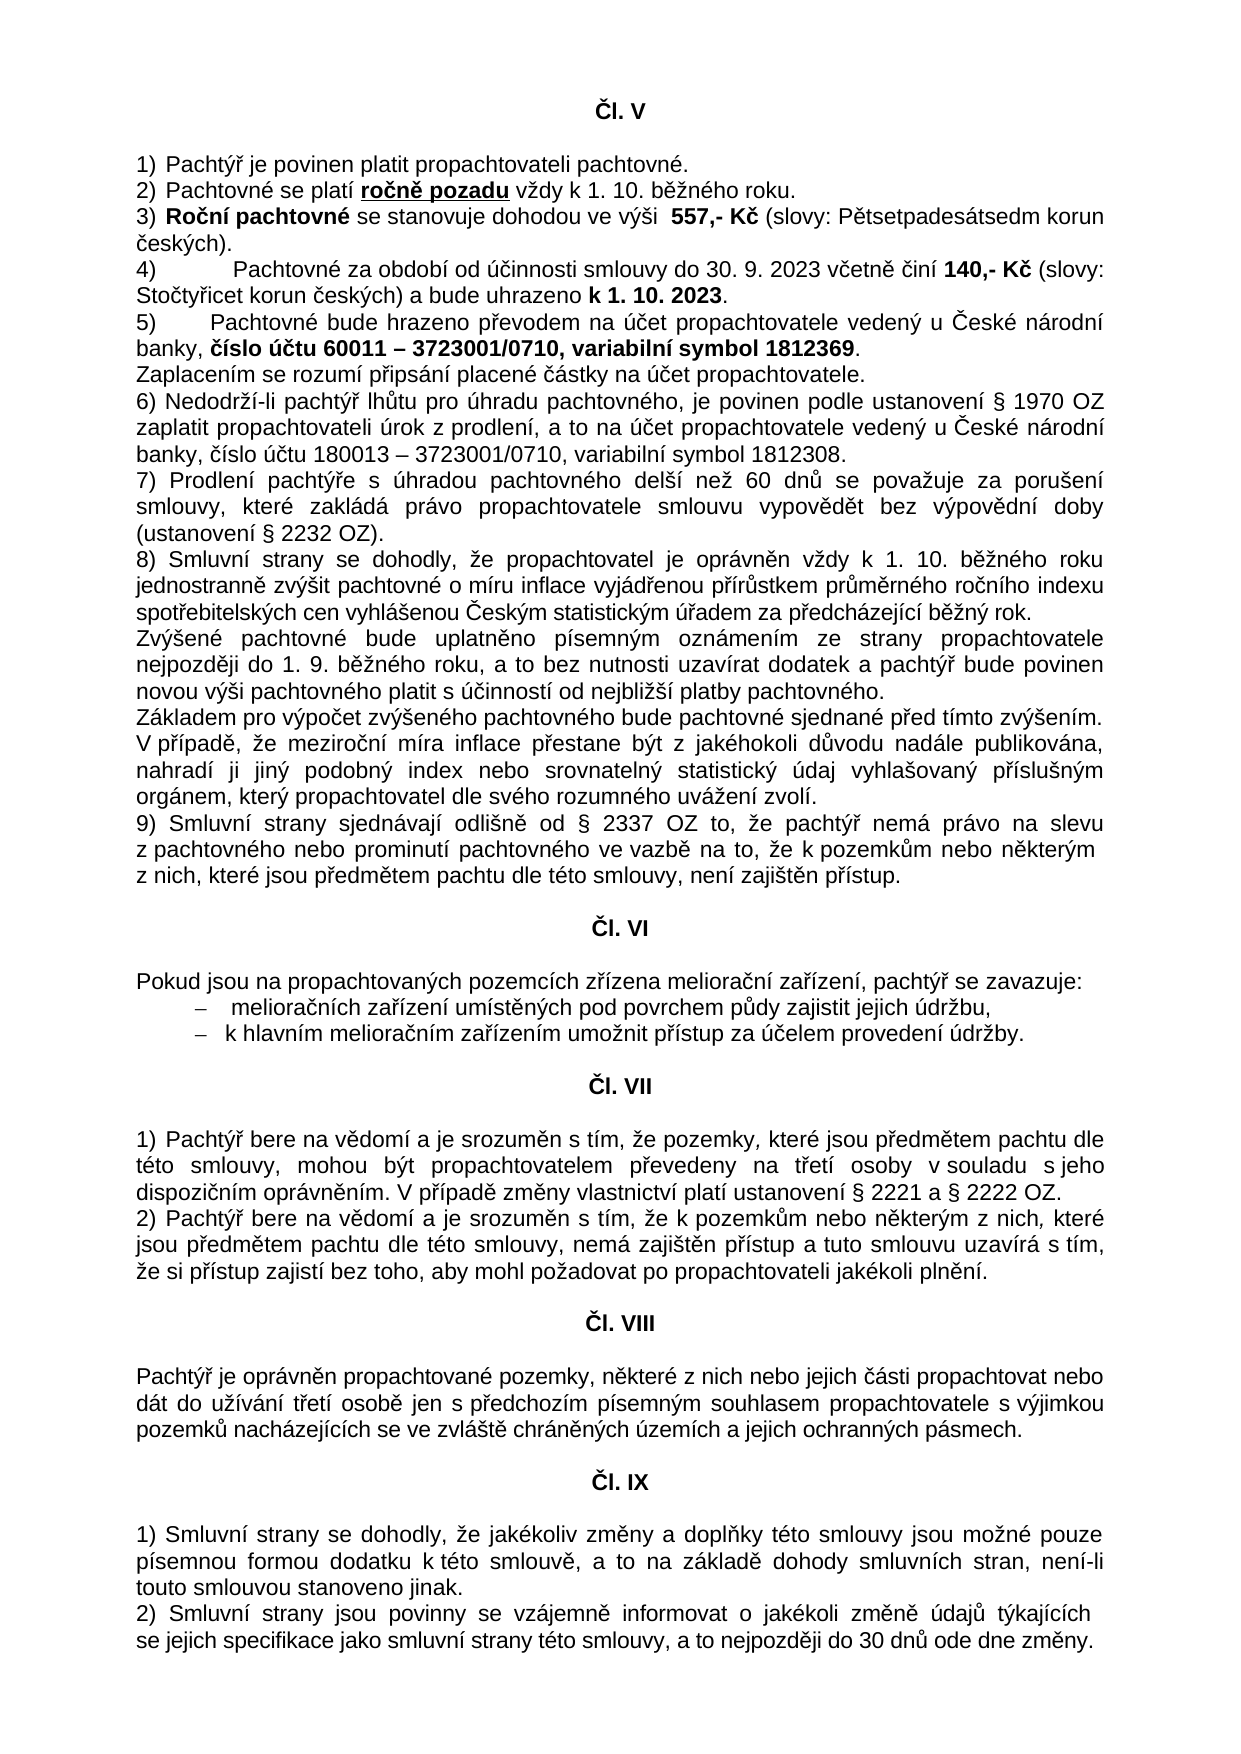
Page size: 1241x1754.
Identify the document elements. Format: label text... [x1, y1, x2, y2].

text Čl. V [136, 98, 1104, 124]
text Čl. IX [136, 1468, 1104, 1495]
text 1) Smluvní strany se dohodly, že jakékoliv změny a doplňky této smlouvy jsou možné pouze písemnou formou dodatku k této smlouvě, a to na základě dohody smluvních stran, není-li touto smlouvou stanoveno jinak. [136, 1521, 1104, 1600]
text 7) Prodlení pachtýře s úhradou pachtovného delší než 60 dnů se považuje za porušení smlouvy, které zakládá právo propachtovatele smlouvu vypovědět bez výpovědní doby (ustanovení § 2232 OZ). [136, 467, 1104, 546]
list Pachtovné bude hrazeno převodem na účet propachtovatele vedený u České národní banky, číslo účtu 60011 – 3723001/0710, variabilní symbol 1812369. [136, 309, 1104, 361]
list Pachtýř je povinen platit propachtovateli pachtovné. [136, 151, 1104, 177]
text Základem pro výpočet zvýšeného pachtovného bude pachtovné sjednané před tímto zvýšením. [136, 704, 1104, 730]
text 6) Nedodrží-li pachtýř lhůtu pro úhradu pachtovného, je povinen podle ustanovení § 1970 OZ zaplatit propachtovateli úrok z prodlení, a to na účet propachtovatele vedený u České národní banky, číslo účtu 180013 – 3723001/0710, variabilní symbol 1812308. [136, 388, 1104, 467]
text 8) Smluvní strany se dohodly, že propachtovatel je oprávněn vždy k 1. 10. běžného roku jednostranně zvýšit pachtovné o míru inflace vyjádřenou přírůstkem průměrného ročního indexu spotřebitelských cen vyhlášenou Českým statistickým úřadem za předcházející běžný rok. [136, 546, 1104, 625]
text Pachtýř je oprávněn propachtované pozemky, některé z nich nebo jejich části propachtovat nebo dát do užívání třetí osobě jen s předchozím písemným souhlasem propachtovatele s výjimkou pozemků nacházejících se ve zvláště chráněných územích a jejich ochranných pásmech. [136, 1363, 1104, 1442]
list Pachtovné za období od účinnosti smlouvy do 30. 9. 2023 včetně činí 140,- Kč (slovy: Stočtyřicet korun českých) a bude uhrazeno k 1. 10. 2023. [136, 256, 1104, 309]
list Pachtýř bere na vědomí a je srozuměn s tím, že k pozemkům nebo některým z nich, které jsou předmětem pachtu dle této smlouvy, nemá zajištěn přístup a tuto smlouvu uzavírá s tím, že si přístup zajistí bez toho, aby mohl požadovat po propachtovateli jakékoli plnění. [136, 1205, 1104, 1284]
list melioračních zařízení umístěných pod povrchem půdy zajistit jejich údržbu, [195, 994, 1104, 1020]
text 9) Smluvní strany sjednávají odlišně od § 2337 OZ to, že pachtýř nemá právo na slevu z pachtovného nebo prominutí pachtovného ve vazbě na to, že k pozemkům nebo některým z nich, které jsou předmětem pachtu dle této smlouvy, není zajištěn přístup. [136, 809, 1104, 888]
text Čl. VI [136, 915, 1104, 941]
text Zvýšené pachtovné bude uplatněno písemným oznámením ze strany propachtovatele nejpozději do 1. 9. běžného roku, a to bez nutnosti uzavírat dodatek a pachtýř bude povinen novou výši pachtovného platit s účinností od nejbližší platby pachtovného. [136, 625, 1104, 704]
list Pachtovné se platí ročně pozadu vždy k 1. 10. běžného roku. [136, 177, 1104, 203]
text V případě, že meziroční míra inflace přestane být z jakéhokoli důvodu nadále publikována, nahradí ji jiný podobný index nebo srovnatelný statistický údaj vyhlašovaný příslušným orgánem, který propachtovatel dle svého rozumného uvážení zvolí. [136, 730, 1104, 809]
list Pachtýř bere na vědomí a je srozuměn s tím, že pozemky, které jsou předmětem pachtu dle této smlouvy, mohou být propachtovatelem převedeny na třetí osoby v souladu s jeho dispozičním oprávněním. V případě změny vlastnictví platí ustanovení § 2221 a § 2222 OZ. [136, 1126, 1104, 1205]
list Roční pachtovné se stanovuje dohodou ve výši 557,- Kč (slovy: Pětsetpadesátsedm korun českých). [136, 203, 1104, 256]
text Zaplacením se rozumí připsání placené částky na účet propachtovatele. [136, 361, 1104, 388]
text 2) Smluvní strany jsou povinny se vzájemně informovat o jakékoli změně údajů týkajících se jejich specifikace jako smluvní strany této smlouvy, a to nejpozději do 30 dnů ode dne změny. [136, 1600, 1104, 1653]
list k hlavním melioračním zařízením umožnit přístup za účelem provedení údržby. [195, 1020, 1104, 1047]
text Čl. VII [136, 1073, 1104, 1099]
text Pokud jsou na propachtovaných pozemcích zřízena meliorační zařízení, pachtýř se zavazuje: [136, 968, 1104, 994]
text Čl. VIII [136, 1310, 1104, 1337]
